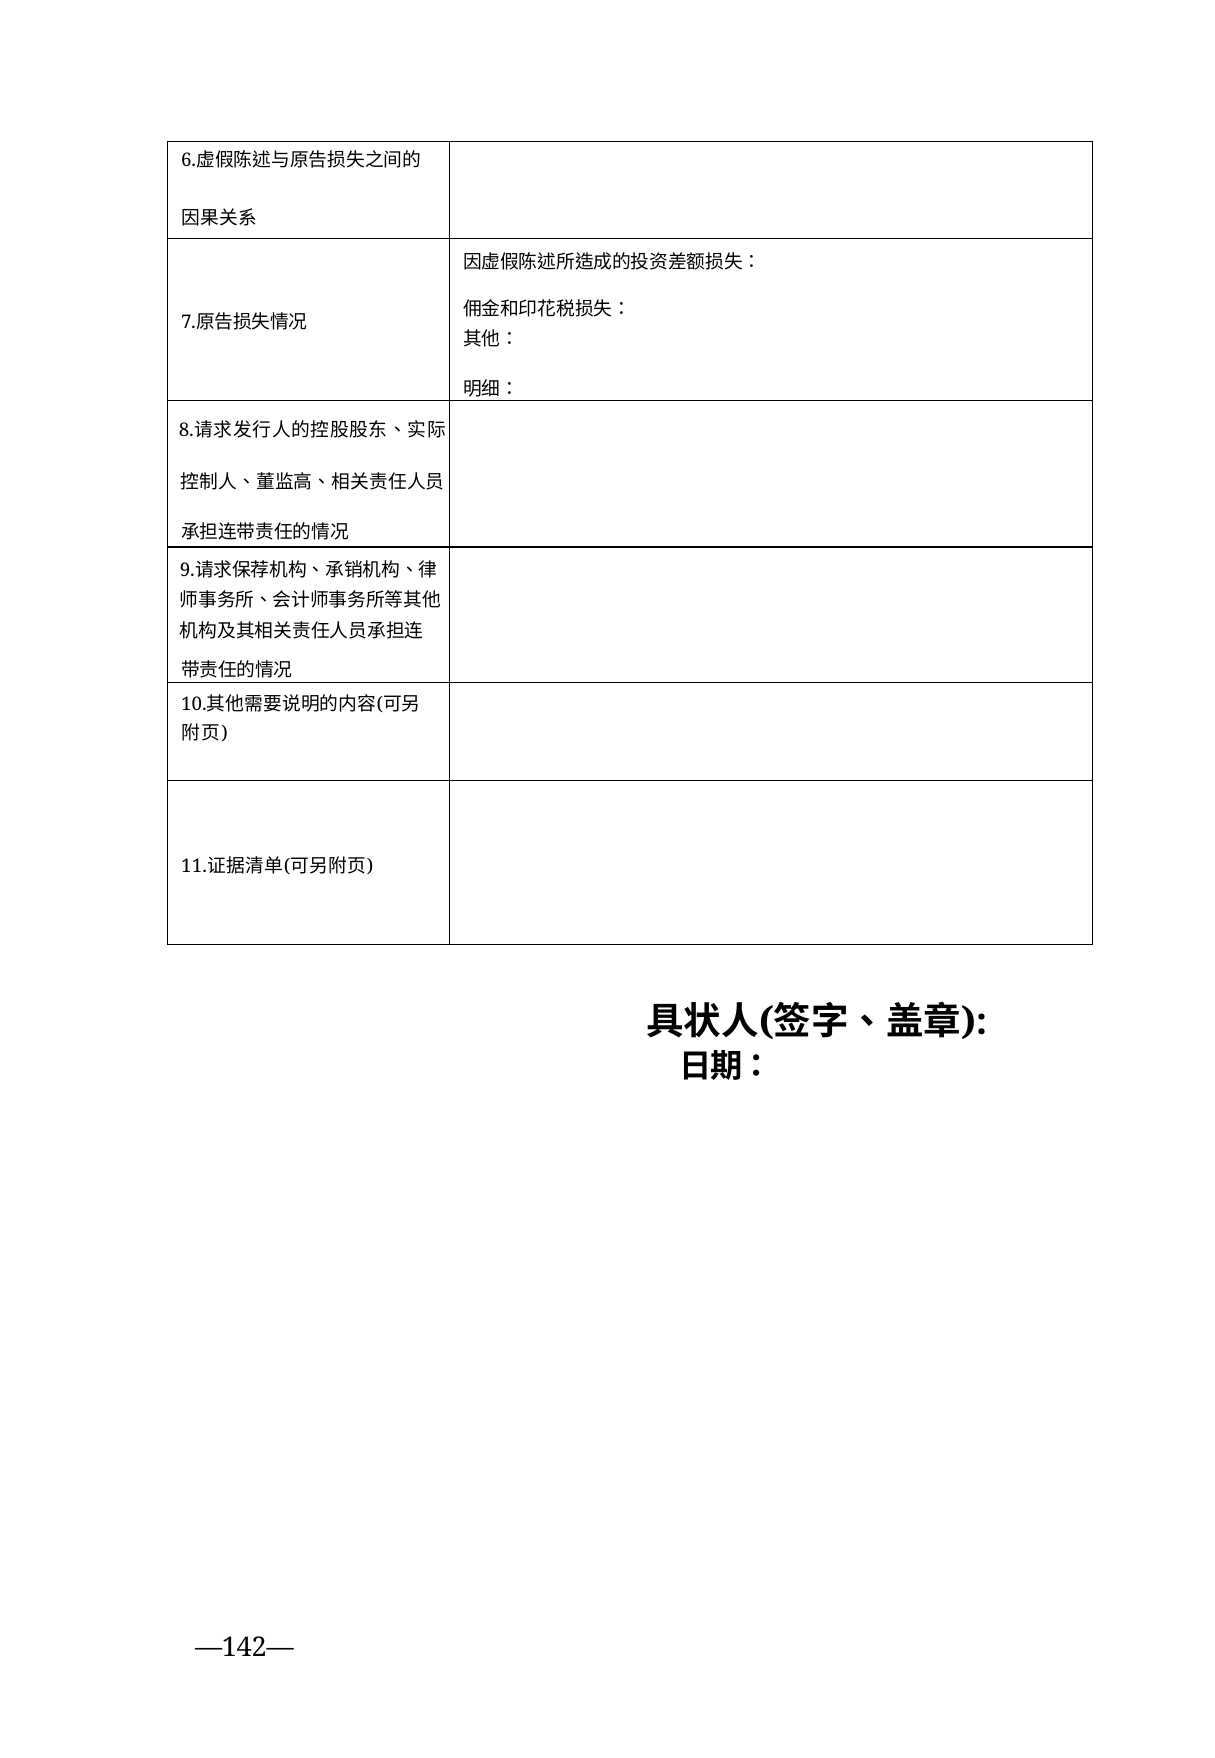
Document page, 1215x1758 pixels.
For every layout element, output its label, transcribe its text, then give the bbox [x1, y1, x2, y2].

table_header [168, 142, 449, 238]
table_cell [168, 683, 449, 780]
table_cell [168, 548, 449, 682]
text 具状人(签字、盖章): 日期： [646, 994, 1006, 1087]
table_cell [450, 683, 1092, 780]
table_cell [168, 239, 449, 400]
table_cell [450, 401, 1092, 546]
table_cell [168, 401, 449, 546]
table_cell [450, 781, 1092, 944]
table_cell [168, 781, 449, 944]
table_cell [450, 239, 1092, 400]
text —142— [195, 1633, 1093, 1662]
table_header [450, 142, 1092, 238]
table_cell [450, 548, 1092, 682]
